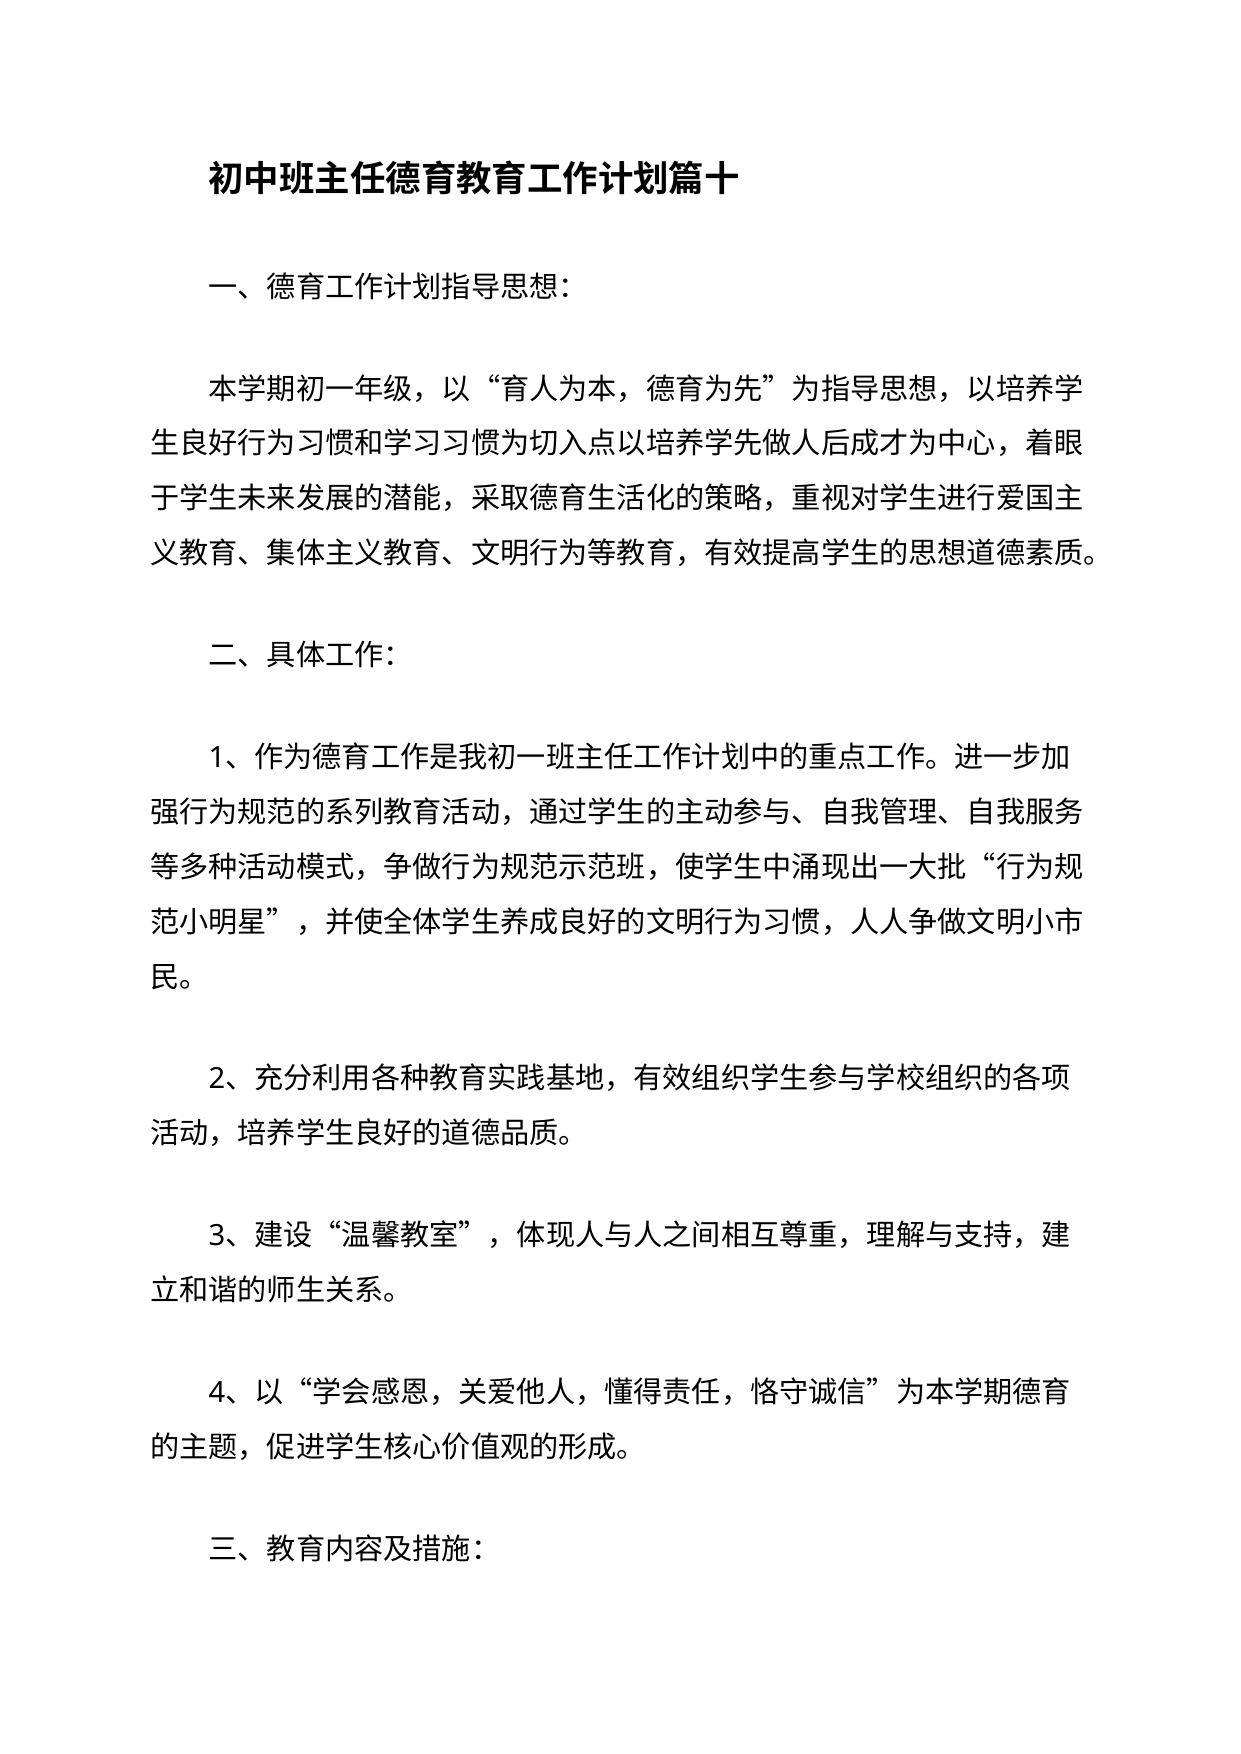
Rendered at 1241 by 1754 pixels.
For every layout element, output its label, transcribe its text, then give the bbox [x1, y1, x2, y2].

text 3、建设“温馨教室”，体现人与人之间相互尊重，理解与支持，建立和谐的师生关系。 [150, 1212, 1090, 1309]
text 2、充分利用各种教育实践基地，有效组织学生参与学校组织的各项活动，培养学生良好的道德品质。 [150, 1055, 1090, 1152]
text 初中班主任德育教育工作计划篇十 [150, 150, 1090, 201]
text 1、作为德育工作是我初一班主任工作计划中的重点工作。进一步加强行为规范的系列教育活动，通过学生的主动参与、自我管理、自我服务等多种活动模式，争做行为规范示范班，使学生中涌现出一大批“行为规范小明星”，并使全体学生养成良好的文明行为习惯，人人争做文明小市民。 [150, 733, 1090, 995]
text 二、具体工作： [150, 632, 1090, 674]
text 三、教育内容及措施： [150, 1525, 1090, 1567]
text 4、以“学会感恩，关爱他人，懂得责任，恪守诚信”为本学期德育的主题，促进学生核心价值观的形成。 [150, 1368, 1090, 1466]
text 一、德育工作计划指导思想： [150, 263, 1090, 306]
text 本学期初一年级，以“育人为本，德育为先”为指导思想，以培养学生良好行为习惯和学习习惯为切入点以培养学先做人后成才为中心，着眼于学生未来发展的潜能，采取德育生活化的策略，重视对学生进行爱国主义教育、集体主义教育、文明行为等教育，有效提高学生的思想道德素质。 [150, 365, 1090, 572]
